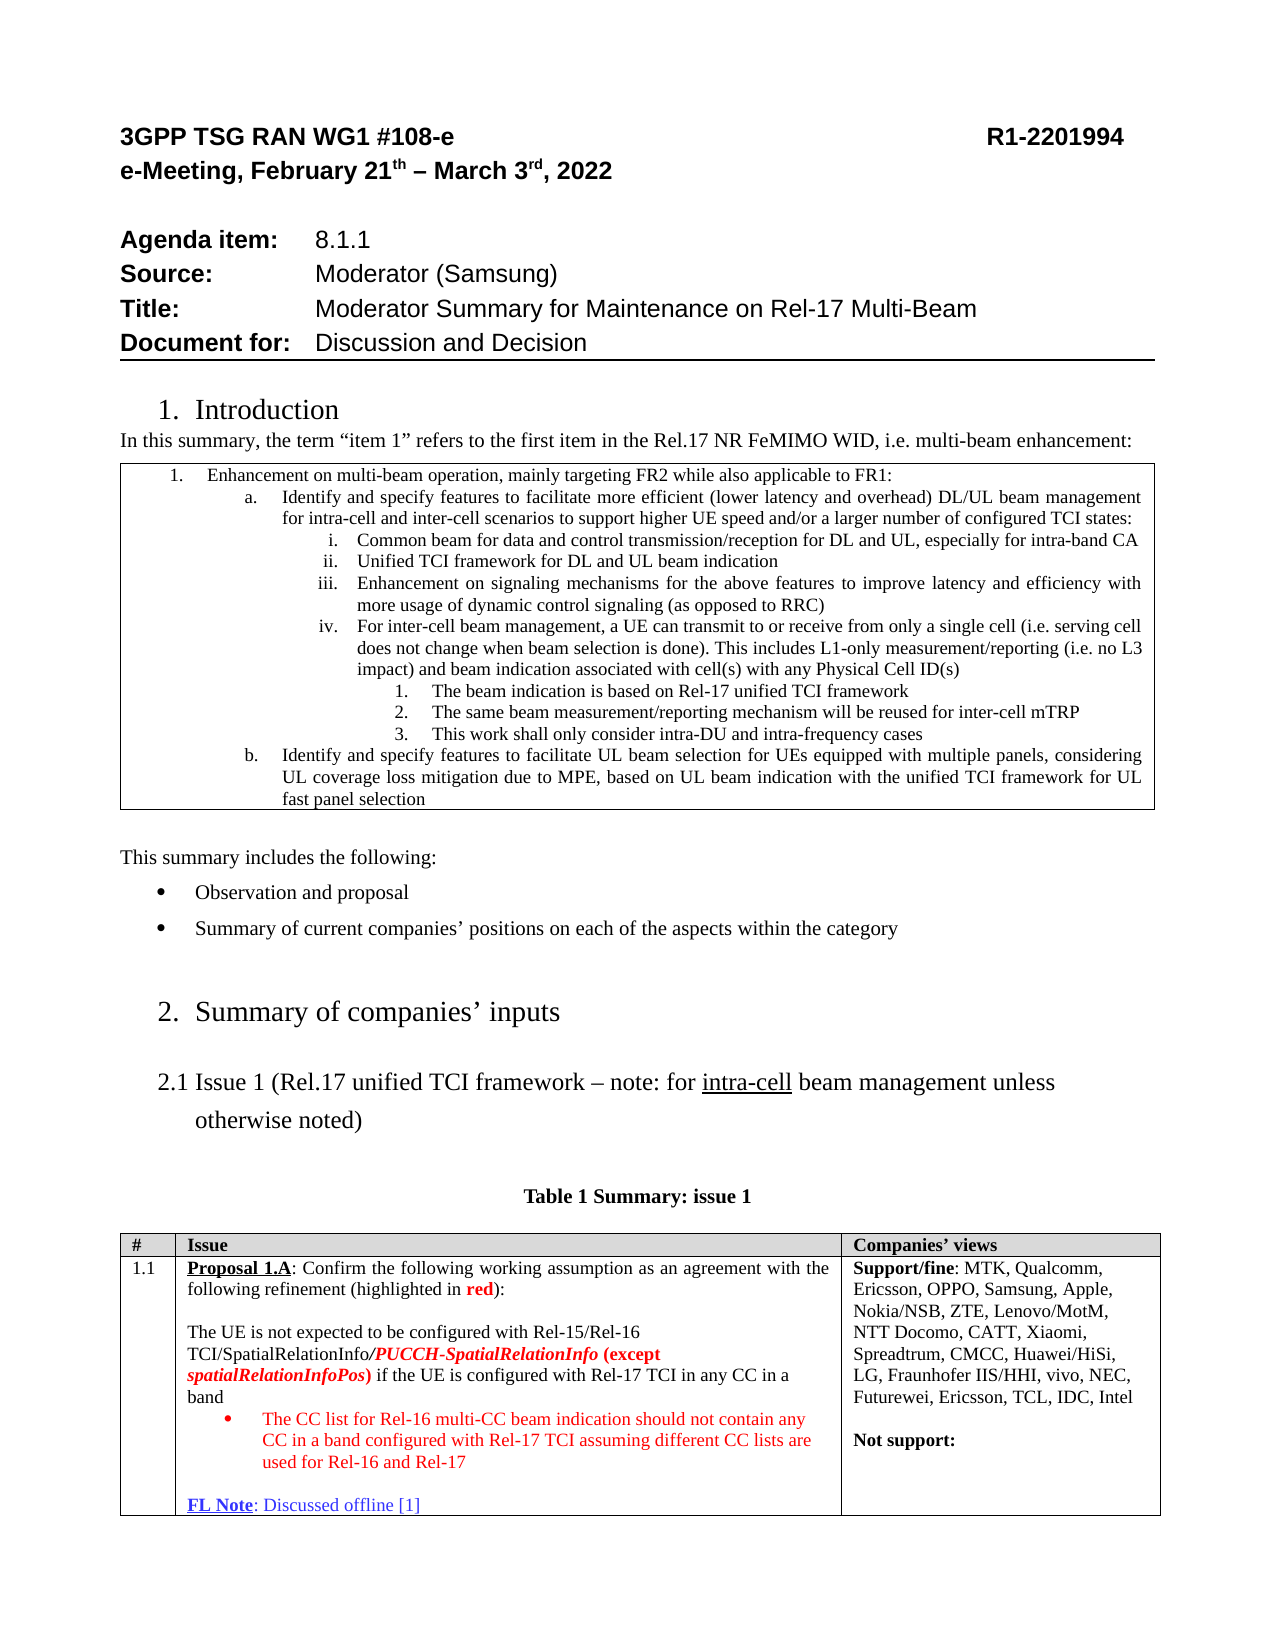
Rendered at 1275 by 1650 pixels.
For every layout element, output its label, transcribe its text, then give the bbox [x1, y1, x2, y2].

table_cell 1.1 [121, 1257, 175, 1515]
text In this summary, the term “item 1” refers to the first item in the Rel.17 NR FeMIMO WID, i.e. multi-beam enhancement: [120, 428, 1155, 452]
subtitle Summary of companies’ inputs [157, 992, 1155, 1030]
text Source: Moderator (Samsung) [120, 259, 1155, 288]
text Agenda item: 8.1.1 [120, 225, 1155, 254]
text Title: Moderator Summary for Maintenance on Rel-17 Multi-Beam [120, 294, 1155, 323]
table_header # [121, 1234, 175, 1256]
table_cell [842, 1257, 1160, 1515]
text Document for: Discussion and Decision [120, 328, 1155, 359]
text This summary includes the following: [120, 845, 1155, 869]
list Summary of current companies’ positions on each of the aspects within the category [157, 915, 1155, 939]
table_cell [176, 1257, 841, 1515]
table_header Enhancement on multi-beam operation, mainly targeting FR2 while also applicable to FR1: Identify and specify features to facilitate more efficient (lower latency and overhead) DL/UL beam management for intra-cell and inter-cell scenarios to support higher UE speed and/or a larger number of configured TCI states: Common beam for data and control transmission/reception for DL and UL, especially for intra-band CA Unified TCI framework for DL and UL beam indication Enhancement on signaling mechanisms for the above features to improve latency and efficiency with more usage of dynamic control signaling (as opposed to RRC) For inter-cell beam management, a UE can transmit to or receive from only a single cell (i.e. serving cell does not change when beam selection is done). This includes L1-only measurement/reporting (i.e. no L3 impact) and beam indication associated with cell(s) with any Physical Cell ID(s) The beam indication is based on Rel-17 unified TCI framework The same beam measurement/reporting mechanism will be reused for inter-cell mTRP This work shall only consider intra-DU and intra-frequency cases Identify and specify features to facilitate UL beam selection for UEs equipped with multiple panels, considering UL coverage loss mitigation due to MPE, based on UL beam indication with the unified TCI framework for UL fast panel selection [121, 464, 1154, 809]
text e-Meeting, February 21th – March 3rd, 2022 [120, 156, 1155, 185]
table_header Issue [176, 1234, 841, 1256]
table_header Companies’ views [842, 1234, 1160, 1256]
subtitle Issue 1 (Rel.17 unified TCI framework – note: for intra-cell beam management unless otherwise noted) [157, 1063, 1155, 1139]
subtitle Introduction [157, 390, 1155, 428]
text 3GPP TSG RAN WG1 #108-e R1-2201994 [120, 122, 1155, 150]
text Table 1 Summary: issue 1 [120, 1177, 1155, 1215]
list Observation and proposal [157, 880, 1155, 904]
